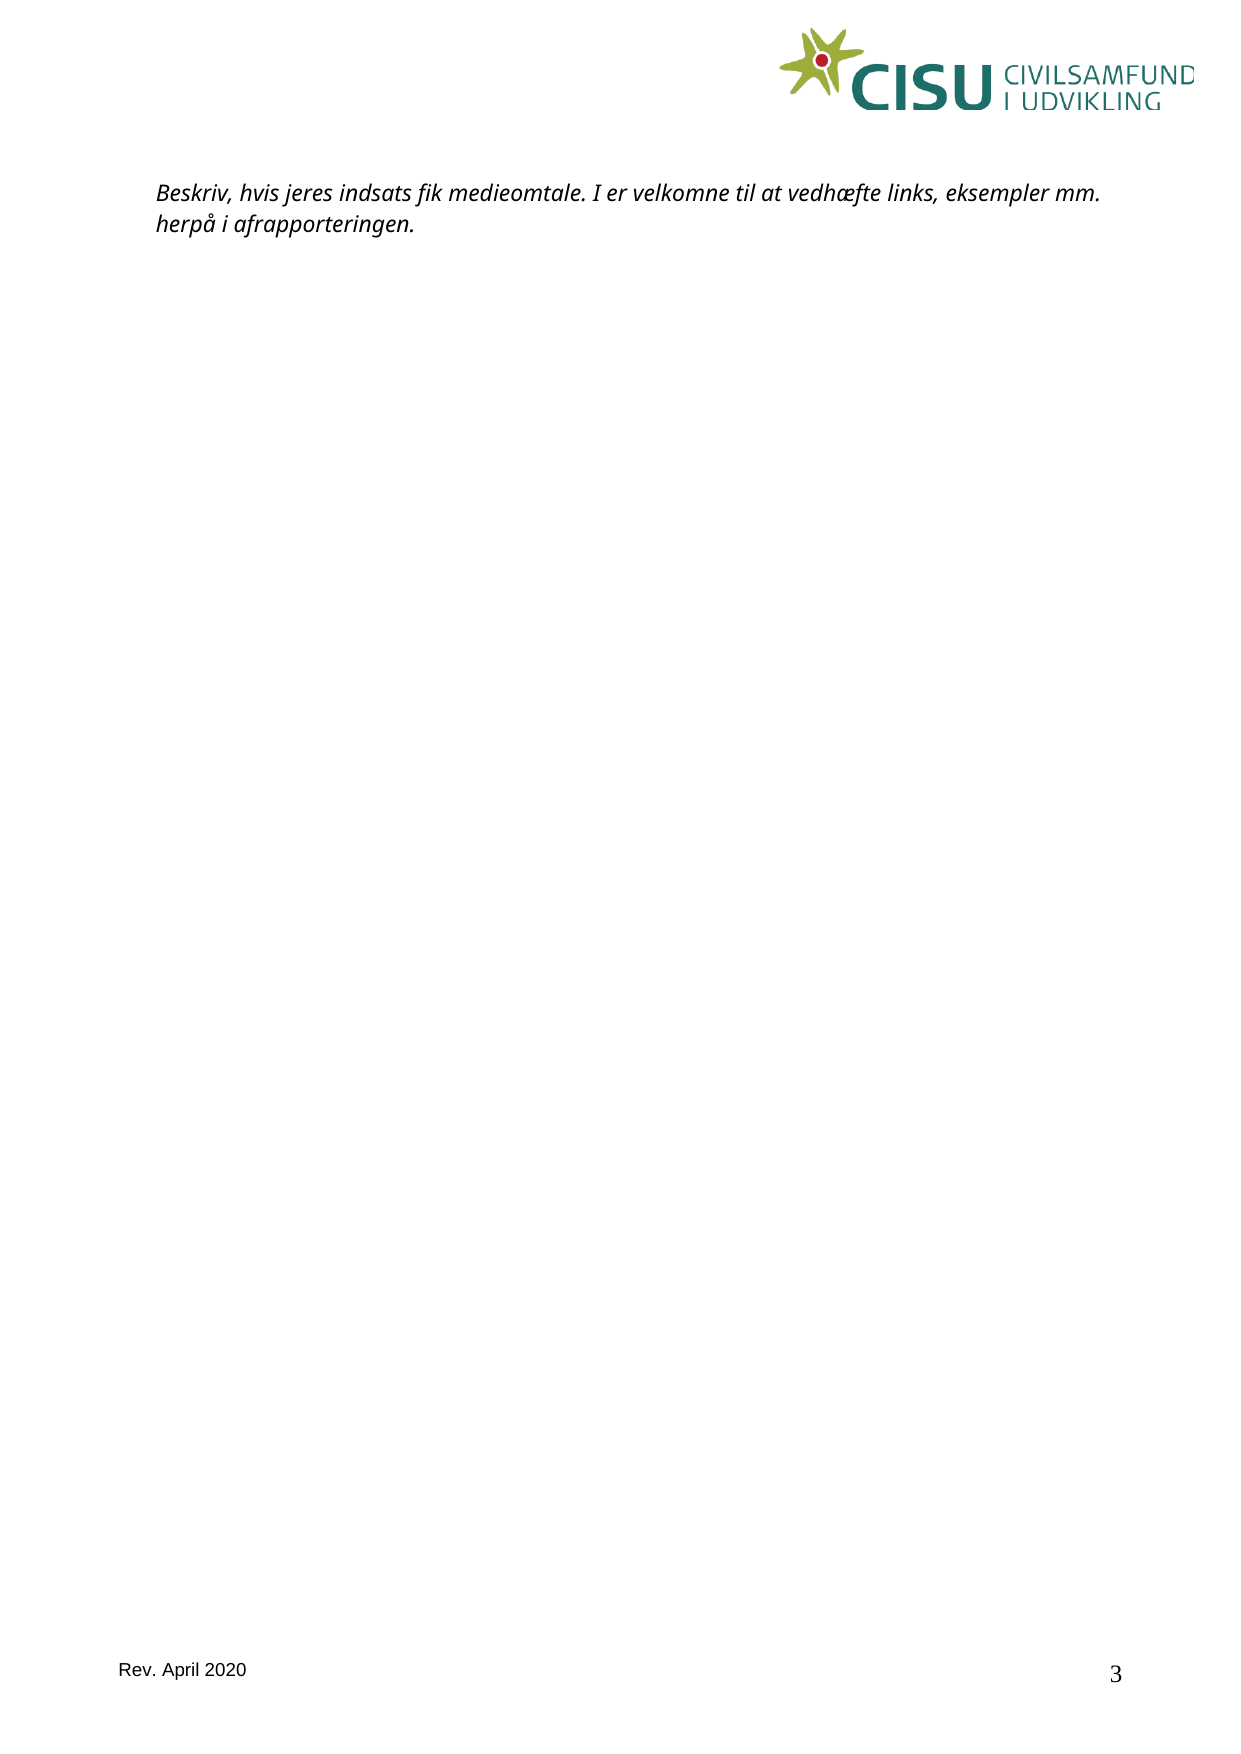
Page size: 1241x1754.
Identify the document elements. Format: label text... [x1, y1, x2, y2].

text Beskriv, hvis jeres indsats fik medieomtale. I er velkomne til at vedhæfte links, eksempler mm. herpå i afrapporteringen. [156, 177, 1122, 240]
picture [778, 28, 1194, 109]
